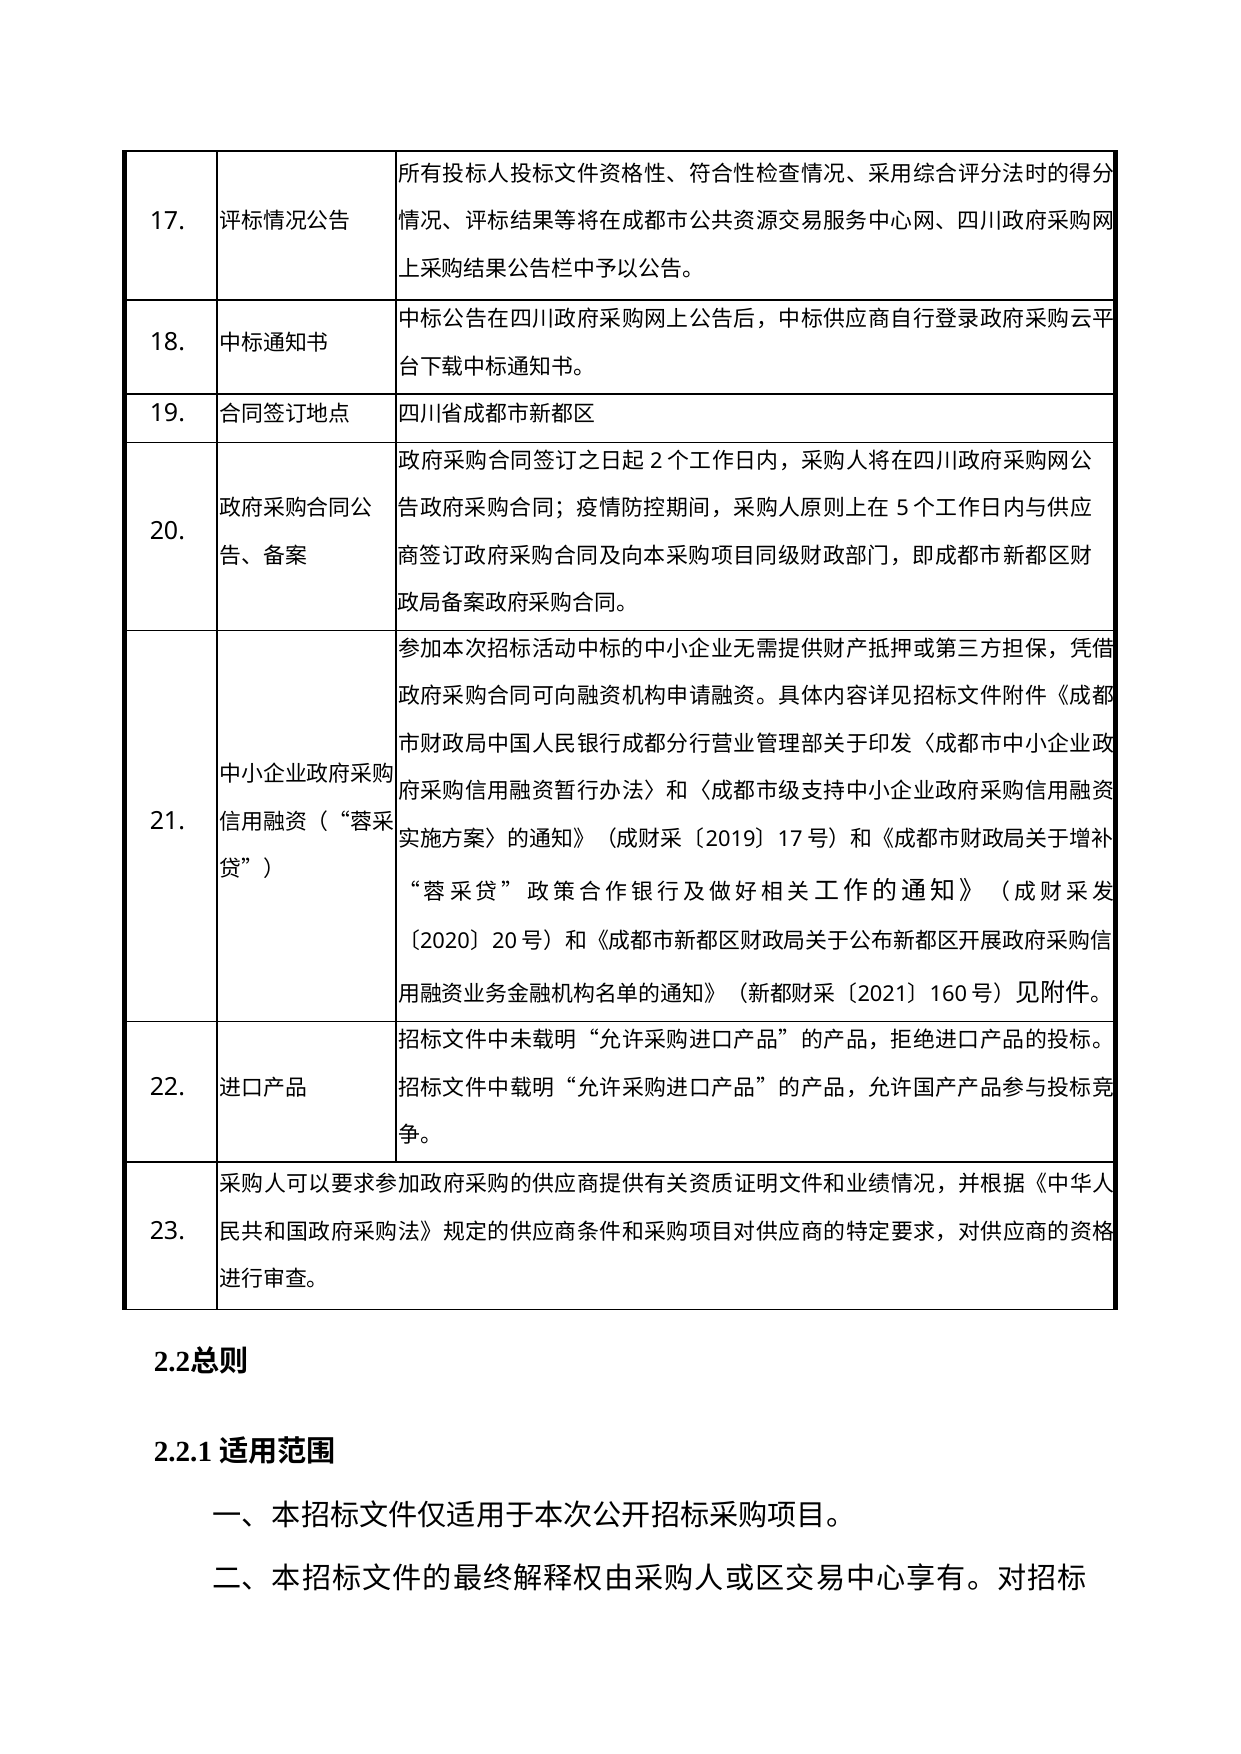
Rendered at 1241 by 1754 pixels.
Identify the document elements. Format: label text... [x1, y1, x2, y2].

table_cell [127, 301, 216, 393]
table_cell [127, 443, 216, 629]
list 适用范围 [153, 1428, 1087, 1470]
table_cell 所有投标人投标文件资格性、符合性检查情况、采用综合评分法时的得分情况、评标结果等将在成都市公共资源交易服务中心网、四川政府采购网上采购结果公告栏中予以公告。 [397, 152, 1113, 299]
table_cell [127, 152, 216, 299]
table_cell 参加本次招标活动中标的中小企业无需提供财产抵押或第三方担保，凭借政府采购合同可向融资机构申请融资。具体内容详见招标文件附件《成都市财政局中国人民银行成都分行营业管理部关于印发〈成都市中小企业政府采购信用融资暂行办法〉和〈成都市级支持中小企业政府采购信用融资实施方案〉的通知》（成财采〔2019〕17号）和《成都市财政局关于增补“蓉采贷”政策合作银行及做好相关工作的通知》（成财采发〔2020〕20号）和《成都市新都区财政局关于公布新都区开展政府采购信用融资业务金融机构名单的通知》（新都财采〔2021〕160号）见附件。 [397, 631, 1113, 1021]
table_cell 合同签订地点 [218, 395, 395, 442]
table_cell 中标通知书 [218, 301, 395, 393]
table_cell [127, 395, 216, 442]
table_cell 评标情况公告 [218, 152, 395, 299]
table_cell 四川省成都市新都区 [397, 395, 1113, 442]
table_cell 进口产品 [218, 1022, 395, 1161]
table_cell 中标公告在四川政府采购网上公告后，中标供应商自行登录政府采购云平台下载中标通知书。 [397, 301, 1113, 393]
table_cell [127, 631, 216, 1021]
table_cell 招标文件中未载明“允许采购进口产品”的产品，拒绝进口产品的投标。招标文件中载明“允许采购进口产品”的产品，允许国产产品参与投标竞争。 [397, 1022, 1113, 1161]
table_cell 政府采购合同公告、备案 [218, 443, 395, 629]
list 本招标文件仅适用于本次公开招标采购项目。 [153, 1491, 1087, 1533]
list 总则 [153, 1337, 1087, 1379]
table_cell 采购人可以要求参加政府采购的供应商提供有关资质证明文件和业绩情况，并根据《中华人民共和国政府采购法》规定的供应商条件和采购项目对供应商的特定要求，对供应商的资格进行审查。 [218, 1163, 1113, 1309]
table_cell 政府采购合同签订之日起2个工作日内，采购人将在四川政府采购网公告政府采购合同；疫情防控期间，采购人原则上在5个工作日内与供应商签订政府采购合同及向本采购项目同级财政部门，即成都市新都区财政局备案政府采购合同。 [397, 443, 1113, 629]
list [153, 1554, 1087, 1597]
table_cell 中小企业政府采购信用融资（“蓉采贷”） [218, 631, 395, 1021]
table_cell [127, 1163, 216, 1309]
table_cell [127, 1022, 216, 1161]
